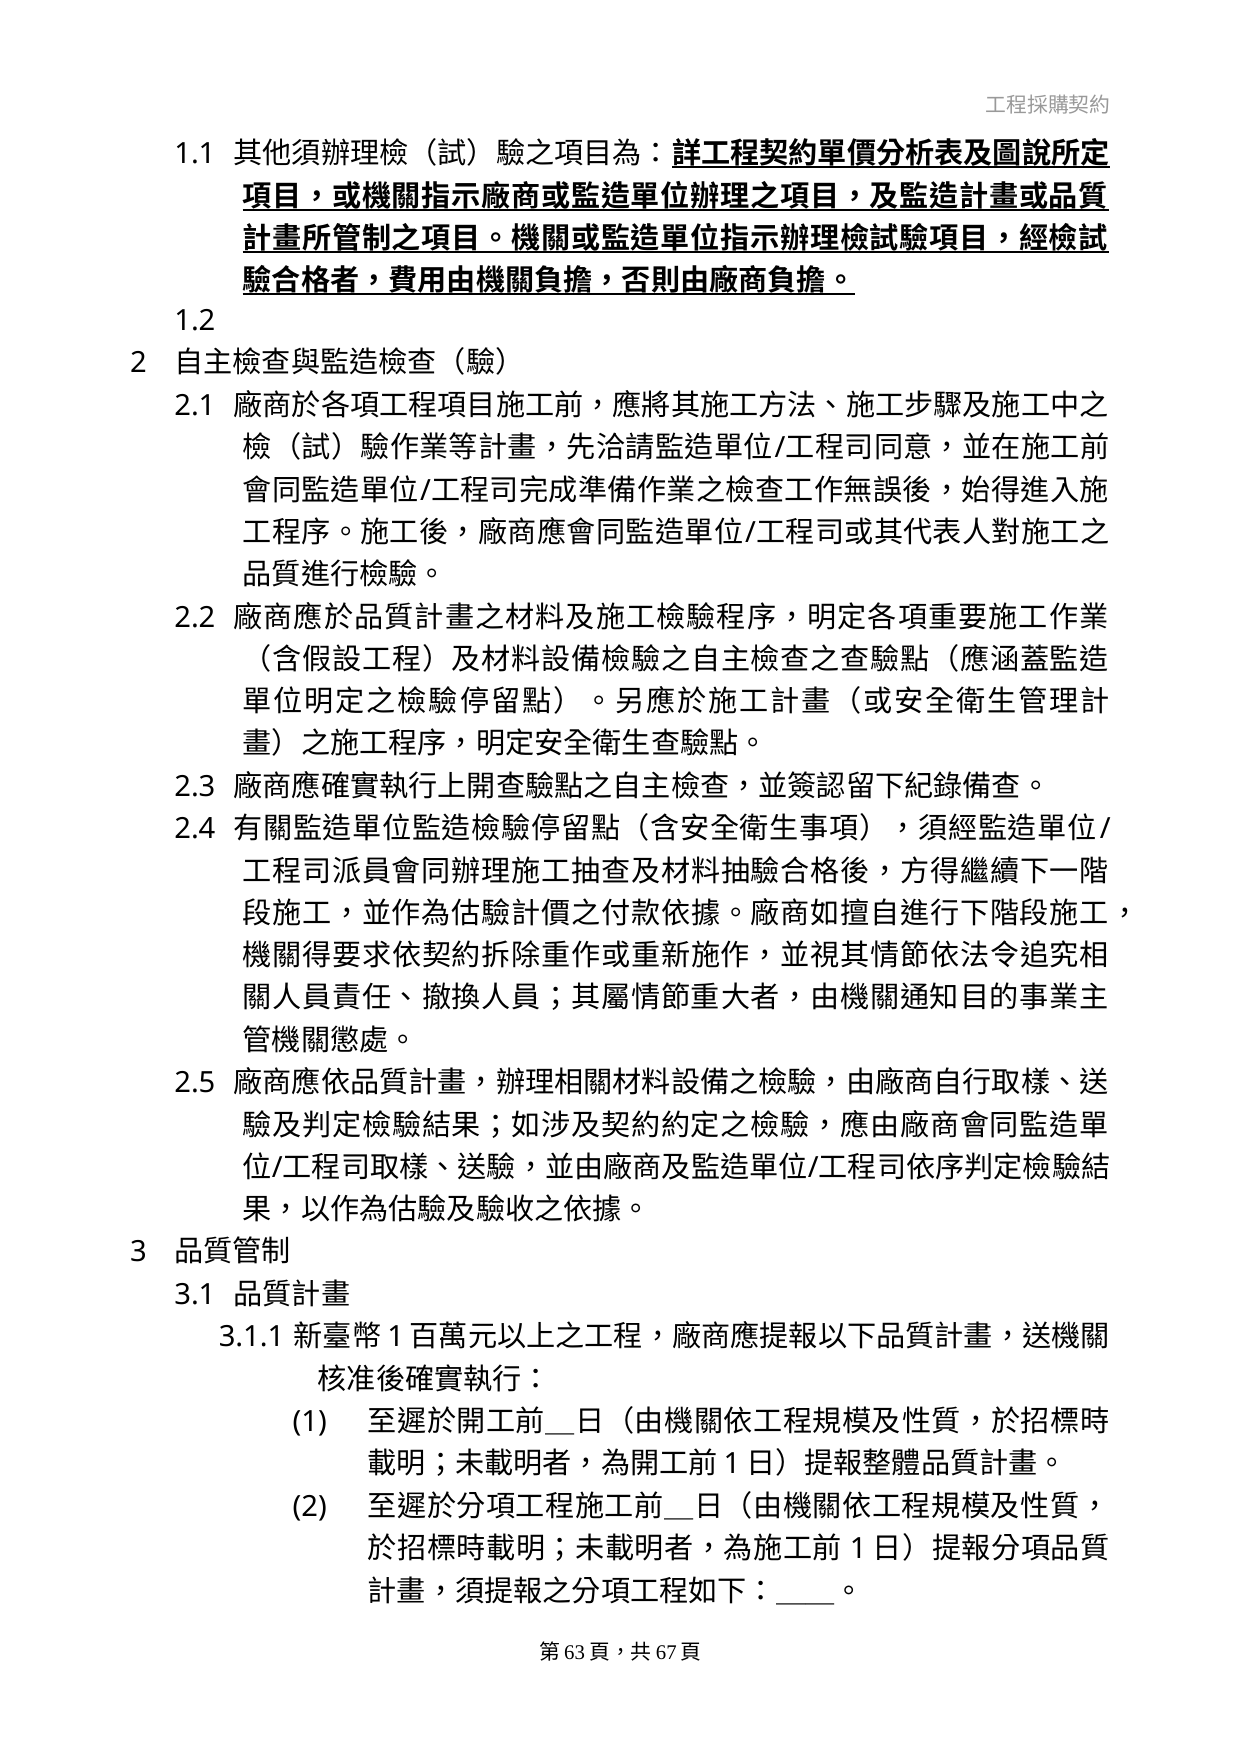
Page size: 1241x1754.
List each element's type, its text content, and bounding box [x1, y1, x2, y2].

list 新臺幣1百萬元以上之工程，廠商應提報以下品質計畫，送機關核准後確實執行： [218, 1313, 1110, 1397]
list 其他須辦理檢（試）驗之項目為：詳工程契約單價分析表及圖說所定項目，或機關指示廠商或監造單位辦理之項目，及監造計畫或品質計畫所管制之項目。機關或監造單位指示辦理檢試驗項目，經檢試驗合格者，費用由機關負擔，否則由廠商負擔。 [174, 130, 1110, 299]
list 至遲於開工前＿日（由機關依工程規模及性質，於招標時載明；未載明者，為開工前1日）提報整體品質計畫。 [292, 1397, 1110, 1482]
list 至遲於分項工程施工前＿日（由機關依工程規模及性質，於招標時載明；未載明者，為施工前1日）提報分項品質計畫，須提報之分項工程如下：＿＿。 [292, 1482, 1110, 1609]
list 有關監造單位監造檢驗停留點（含安全衛生事項），須經監造單位/工程司派員會同辦理施工抽查及材料抽驗合格後，方得繼續下一階段施工，並作為估驗計價之付款依據。廠商如擅自進行下階段施工，機關得要求依契約拆除重作或重新施作，並視其情節依法令追究相關人員責任、撤換人員；其屬情節重大者，由機關通知目的事業主管機關懲處。 [174, 805, 1110, 1059]
list 廠商於各項工程項目施工前，應將其施工方法、施工步驟及施工中之檢（試）驗作業等計畫，先洽請監造單位/工程司同意，並在施工前會同監造單位/工程司完成準備作業之檢查工作無誤後，始得進入施工程序。施工後，廠商應會同監造單位/工程司或其代表人對施工之品質進行檢驗。 [174, 381, 1110, 593]
list 品質計畫 [174, 1270, 1110, 1313]
list 品質管制 [130, 1228, 1110, 1270]
list 廠商應依品質計畫，辦理相關材料設備之檢驗，由廠商自行取樣、送驗及判定檢驗結果；如涉及契約約定之檢驗，應由廠商會同監造單位/工程司取樣、送驗，並由廠商及監造單位/工程司依序判定檢驗結果，以作為估驗及驗收之依據。 [174, 1059, 1110, 1228]
list 自主檢查與監造檢查（驗） [130, 339, 1110, 381]
list 廠商應於品質計畫之材料及施工檢驗程序，明定各項重要施工作業（含假設工程）及材料設備檢驗之自主檢查之查驗點（應涵蓋監造單位明定之檢驗停留點）。另應於施工計畫（或安全衛生管理計畫）之施工程序，明定安全衛生查驗點。 [174, 593, 1110, 762]
list 廠商應確實執行上開查驗點之自主檢查，並簽認留下紀錄備查。 [174, 762, 1110, 805]
